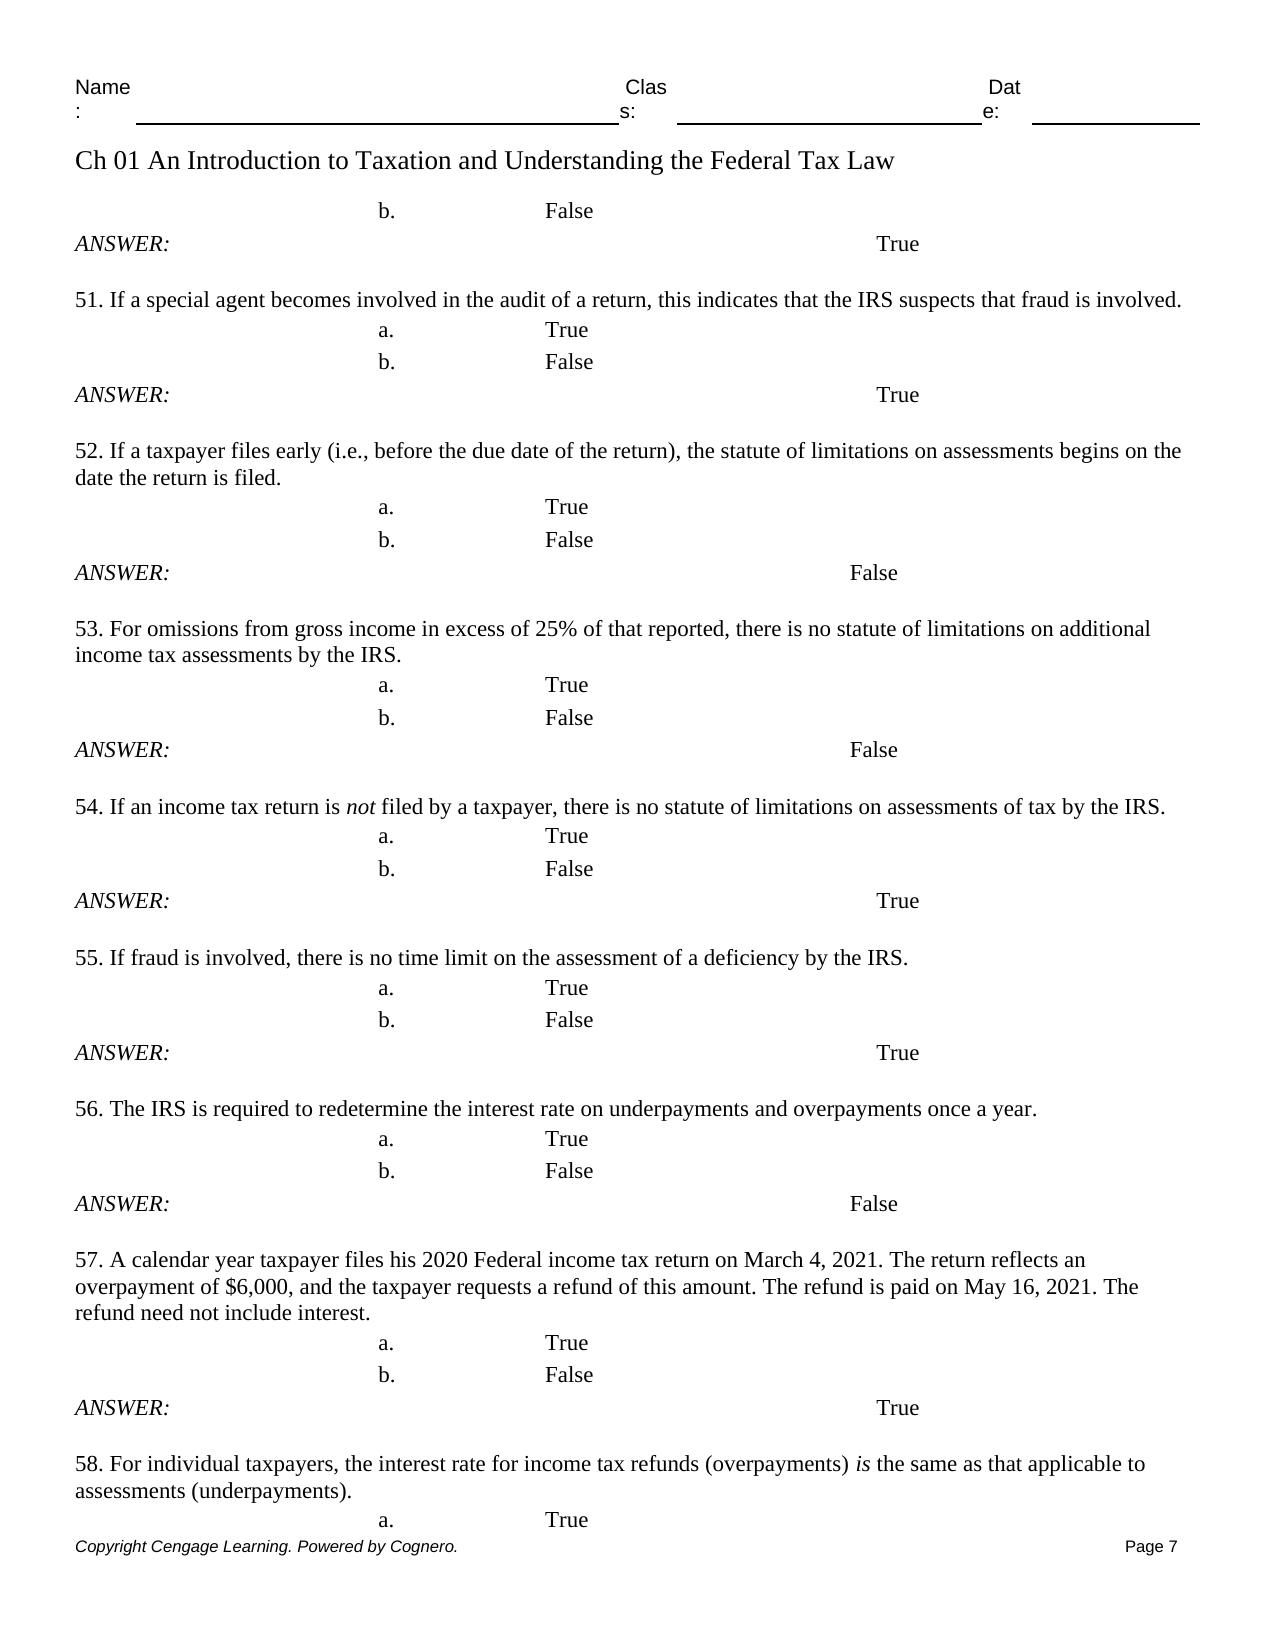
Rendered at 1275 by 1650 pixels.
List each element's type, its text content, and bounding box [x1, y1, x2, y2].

table_header 56. The IRS is required to redetermine the interest rate on underpayments and overpayments once a year. [75, 1095, 1200, 1219]
table_header 52. If a taxpayer files early (i.e., before the due date of the return), the statute of limitations on assessments begins on the date the return is filed. [75, 438, 1200, 588]
table_header 55. If fraud is involved, there is no time limit on the assessment of a deficiency by the IRS. [75, 944, 1200, 1068]
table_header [75, 1451, 1200, 1536]
table_header 51. If a special agent becomes involved in the audit of a return, this indicates that the IRS suspects that fraud is involved. [75, 286, 1200, 411]
table_header 57. A calendar year taxpayer files his 2020 Federal income tax return on March 4, 2021. The return reflects an overpayment of $6,000, and the taxpayer requests a refund of this amount. The refund is paid on May 16, 2021. The refund need not include interest. [75, 1247, 1200, 1423]
table_header 53. For omissions from gross income in excess of 25% of that reported, there is no statute of limitations on additional income tax assessments by the IRS. [75, 615, 1200, 766]
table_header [75, 194, 1200, 259]
table_header 54. If an income tax return is not filed by a taxpayer, there is no statute of limitations on assessments of tax by the IRS. [75, 793, 1200, 917]
